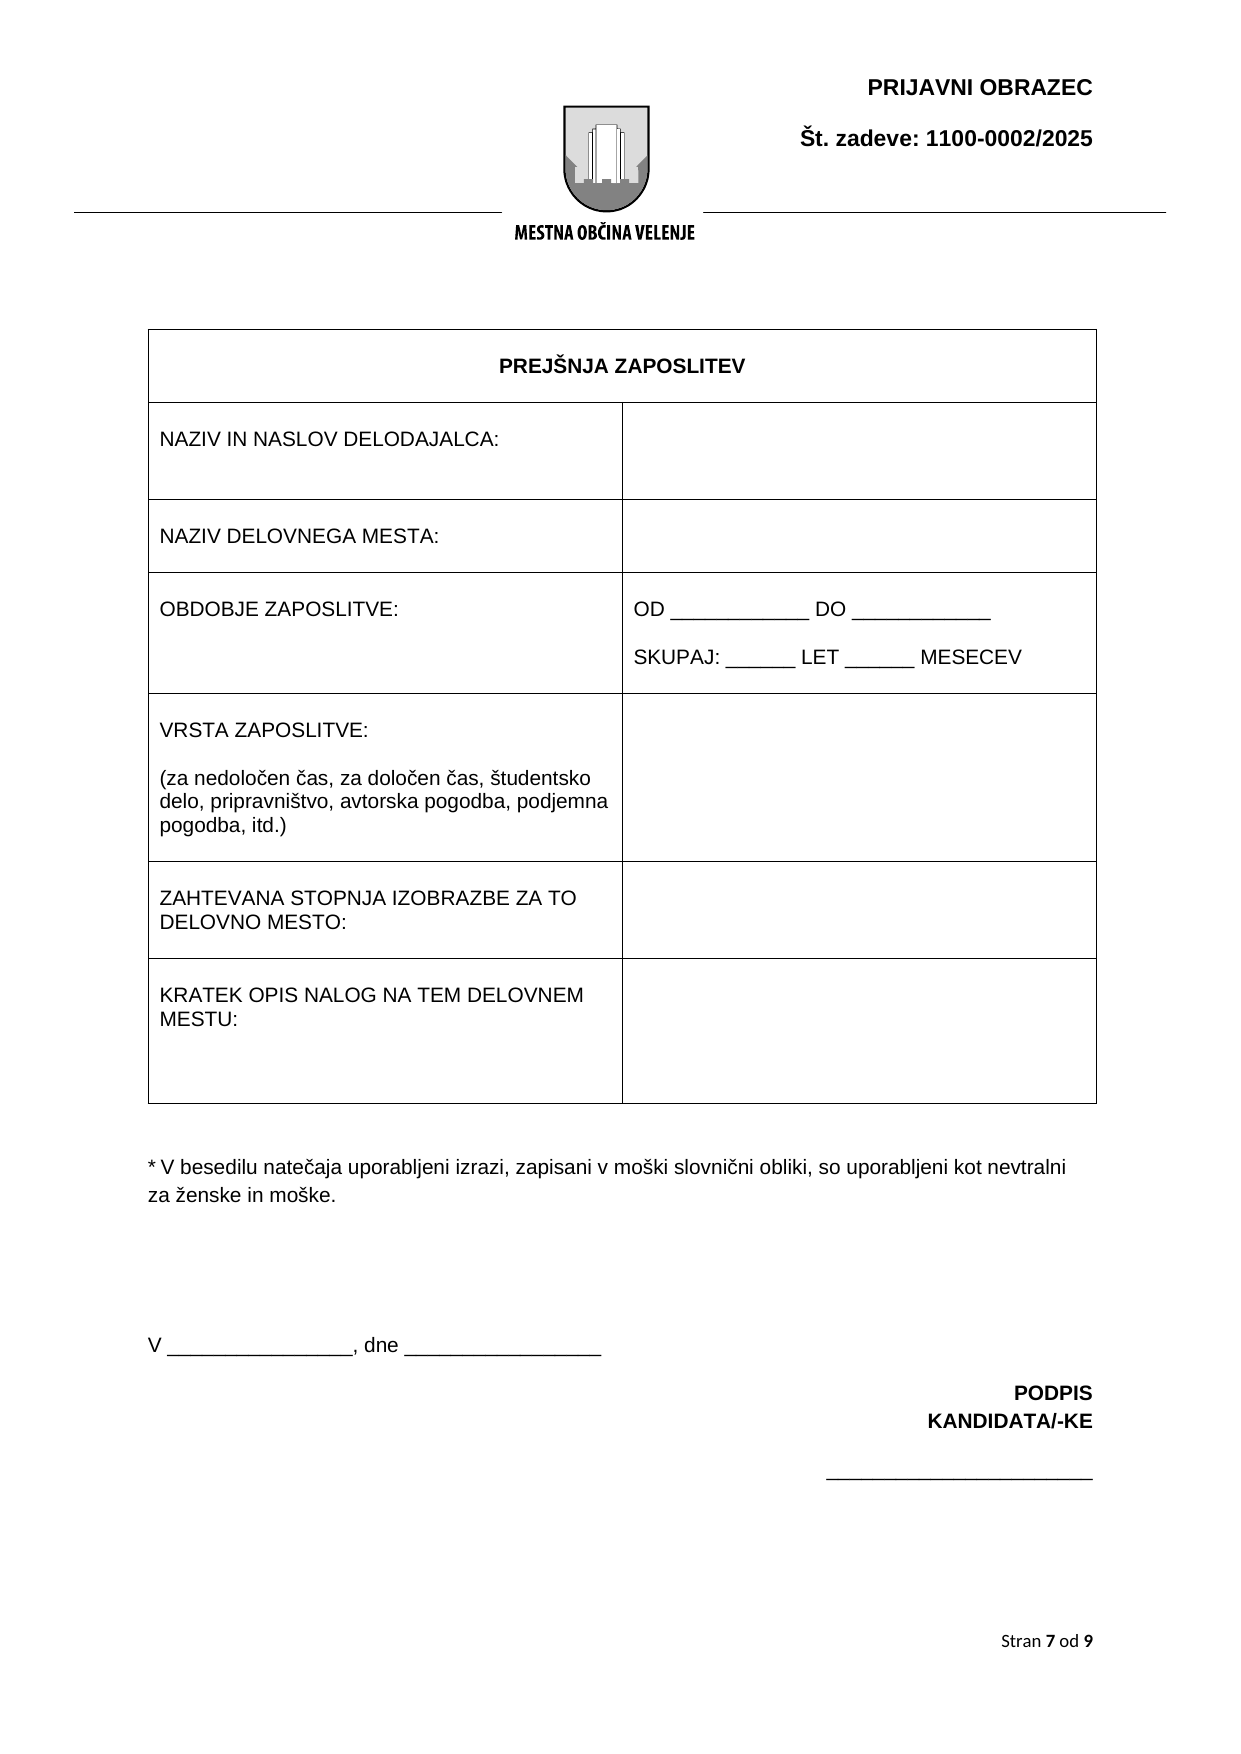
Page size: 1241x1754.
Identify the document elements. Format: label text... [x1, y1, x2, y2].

table_cell [623, 862, 1096, 958]
text * V besedilu natečaja uporabljeni izrazi, zapisani v moški slovnični obliki, so uporabljeni kot nevtralni za ženske in moške. [148, 1155, 1093, 1206]
table_cell [623, 959, 1096, 1103]
text PODPIS KANDIDATA/-KE [148, 1381, 1093, 1433]
table_cell ZAHTEVANA STOPNJA IZOBRAZBE ZA TO DELOVNO MESTO: [149, 862, 622, 958]
text _______________________ [148, 1457, 1093, 1481]
table_cell [623, 403, 1096, 499]
table_cell [623, 500, 1096, 572]
table_header PREJŠNJA ZAPOSLITEV [149, 330, 1096, 402]
table_cell KRATEK OPIS NALOG NA TEM DELOVNEM MESTU: [149, 959, 622, 1103]
text V ________________, dne _________________ [148, 1333, 1093, 1357]
table_cell OD ____________ DO ____________ SKUPAJ: ______ LET ______ MESECEV [623, 573, 1096, 692]
table_cell NAZIV IN NASLOV DELODAJALCA: [149, 403, 622, 499]
table_cell NAZIV DELOVNEGA MESTA: [149, 500, 622, 572]
table_cell OBDOBJE ZAPOSLITVE: [149, 573, 622, 692]
table_cell VRSTA ZAPOSLITVE: (za nedoločen čas, za določen čas, študentsko delo, pripravništvo, avtorska pogodba, podjemna pogodba, itd.) [149, 694, 622, 861]
table_cell [623, 694, 1096, 861]
